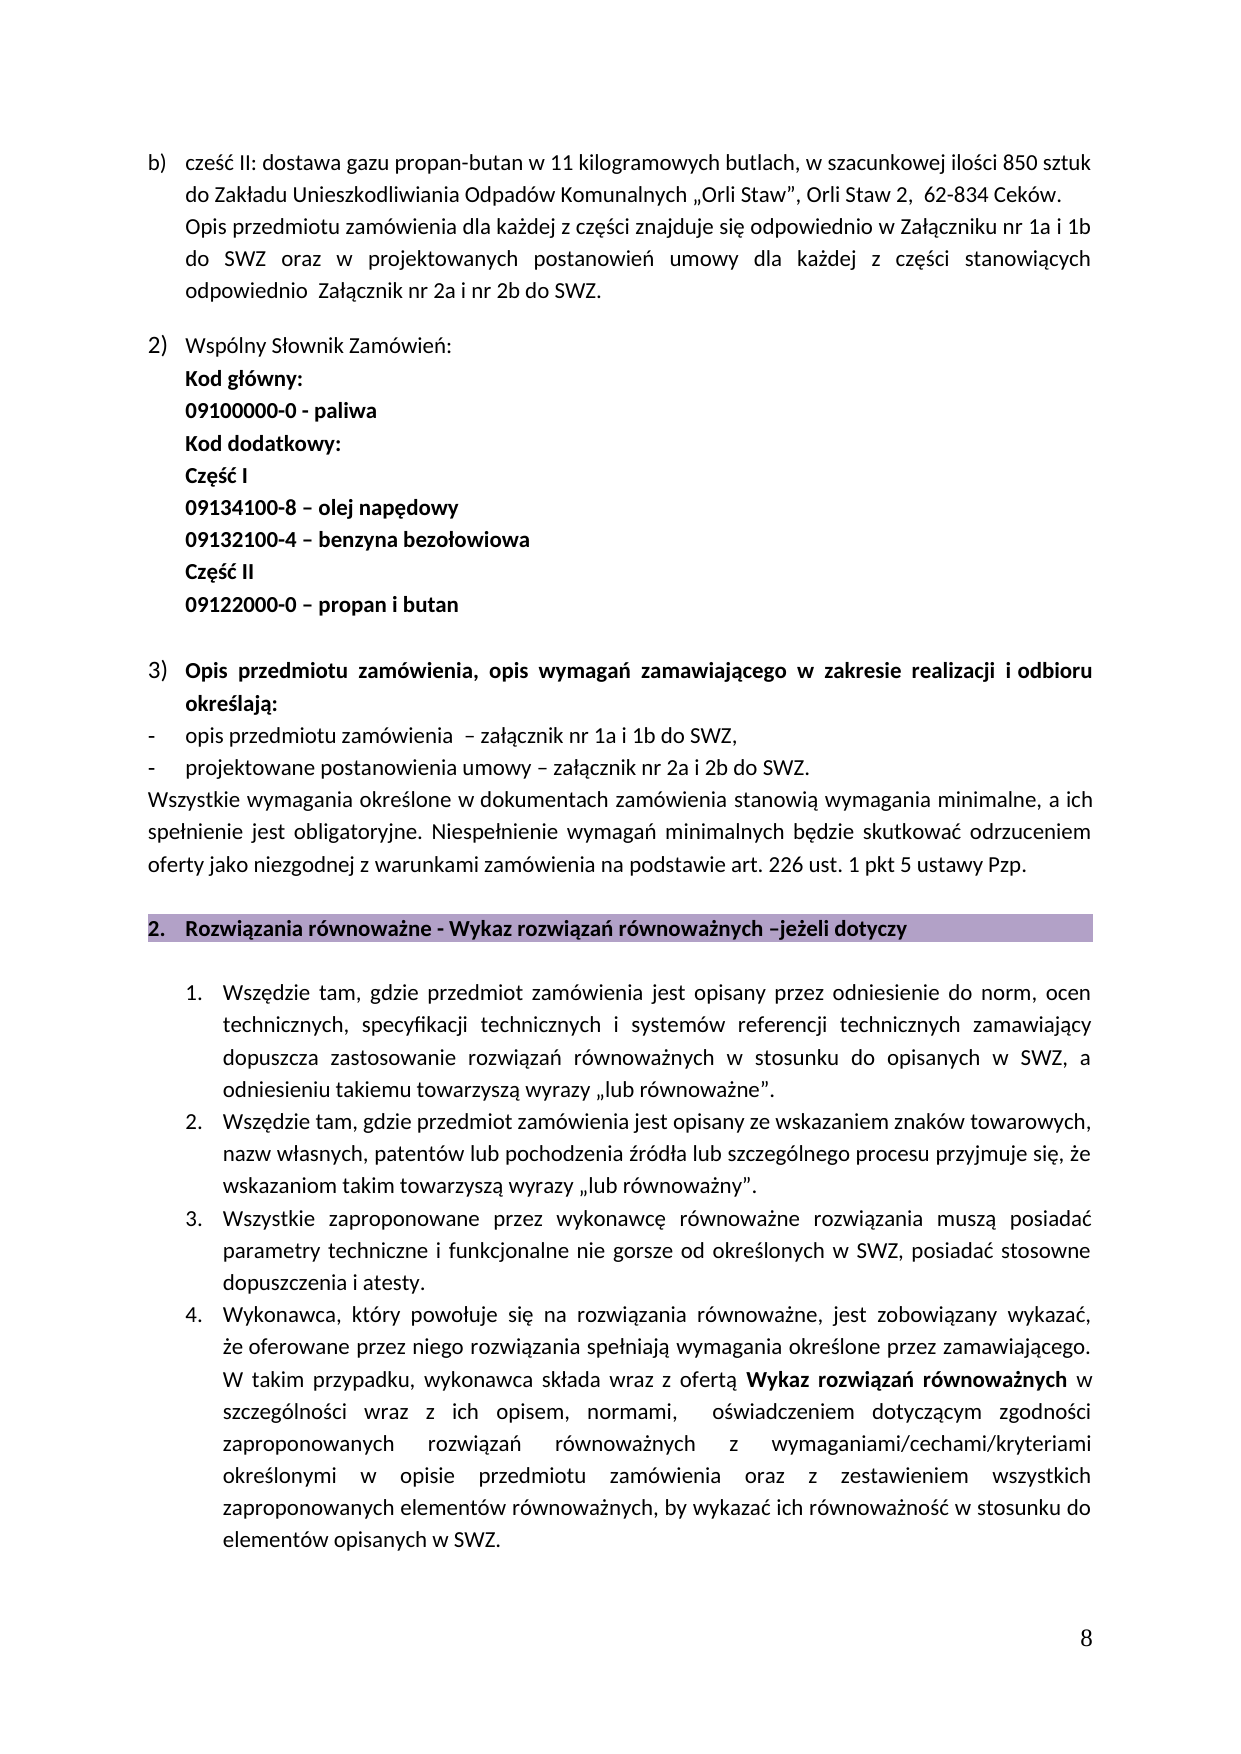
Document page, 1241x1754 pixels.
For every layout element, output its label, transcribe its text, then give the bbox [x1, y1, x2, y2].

text 09100000-0 - paliwa [185, 397, 1093, 424]
text Część II [185, 557, 1093, 586]
text 09122000-0 – propan i butan [185, 590, 1093, 618]
text 09134100-8 – olej napędowy [185, 493, 1093, 521]
list Wszystkie zaproponowane przez wykonawcę równoważne rozwiązania muszą posiadać parametry techniczne i funkcjonalne nie gorsze od określonych w SWZ, posiadać stosowne dopuszczenia i atesty. [185, 1204, 1093, 1296]
list Opis przedmiotu zamówienia dla każdej z części znajduje się odpowiednio w Załączniku nr 1a i 1b do SWZ oraz w projektowanych postanowień umowy dla każdej z części stanowiących odpowiednio Załącznik nr 2a i nr 2b do SWZ. [185, 212, 1093, 304]
list Wszędzie tam, gdzie przedmiot zamówienia jest opisany przez odniesienie do norm, ocen technicznych, specyfikacji technicznych i systemów referencji technicznych zamawiający dopuszcza zastosowanie rozwiązań równoważnych w stosunku do opisanych w SWZ, a odniesieniu takiemu towarzyszą wyrazy „lub równoważne”. [185, 978, 1093, 1103]
text Kod dodatkowy: [185, 429, 1093, 457]
list Opis przedmiotu zamówienia, opis wymagań zamawiającego w zakresie realizacji i odbioru określają: [148, 654, 1093, 717]
list Rozwiązania równoważne - Wykaz rozwiązań równoważnych –jeżeli dotyczy [148, 914, 1093, 942]
list opis przedmiotu zamówienia – załącznik nr 1a i 1b do SWZ, [148, 721, 1093, 749]
list Wykonawca, który powołuje się na rozwiązania równoważne, jest zobowiązany wykazać, że oferowane przez niego rozwiązania spełniają wymagania określone przez zamawiającego. W takim przypadku, wykonawca składa wraz z ofertą Wykaz rozwiązań równoważnych w szczególności wraz z ich opisem, normami, oświadczeniem dotyczącym zgodności zaproponowanych rozwiązań równoważnych z wymaganiami/cechami/kryteriami określonymi w opisie przedmiotu zamówienia oraz z zestawieniem wszystkich zaproponowanych elementów równoważnych, by wykazać ich równoważność w stosunku do elementów opisanych w SWZ. [185, 1300, 1093, 1554]
list Wszędzie tam, gdzie przedmiot zamówienia jest opisany ze wskazaniem znaków towarowych, nazw własnych, patentów lub pochodzenia źródła lub szczególnego procesu przyjmuje się, że wskazaniom takim towarzyszą wyrazy „lub równoważny”. [185, 1107, 1093, 1199]
list Wspólny Słownik Zamówień: [148, 329, 1093, 360]
text Część I [185, 461, 1093, 489]
list projektowane postanowienia umowy – załącznik nr 2a i 2b do SWZ. [148, 753, 1093, 781]
text 09132100-4 – benzyna bezołowiowa [185, 525, 1093, 553]
list cześć II: dostawa gazu propan-butan w 11 kilogramowych butlach, w szacunkowej ilości 850 sztuk do Zakładu Unieszkodliwiania Odpadów Komunalnych „Orli Staw”, Orli Staw 2, 62-834 Ceków. [148, 148, 1093, 208]
text Kod główny: [185, 364, 1093, 392]
text Wszystkie wymagania określone w dokumentach zamówienia stanowią wymagania minimalne, a ich spełnienie jest obligatoryjne. Niespełnienie wymagań minimalnych będzie skutkować odrzuceniem oferty jako niezgodnej z warunkami zamówienia na podstawie art. 226 ust. 1 pkt 5 ustawy Pzp. [148, 785, 1093, 878]
